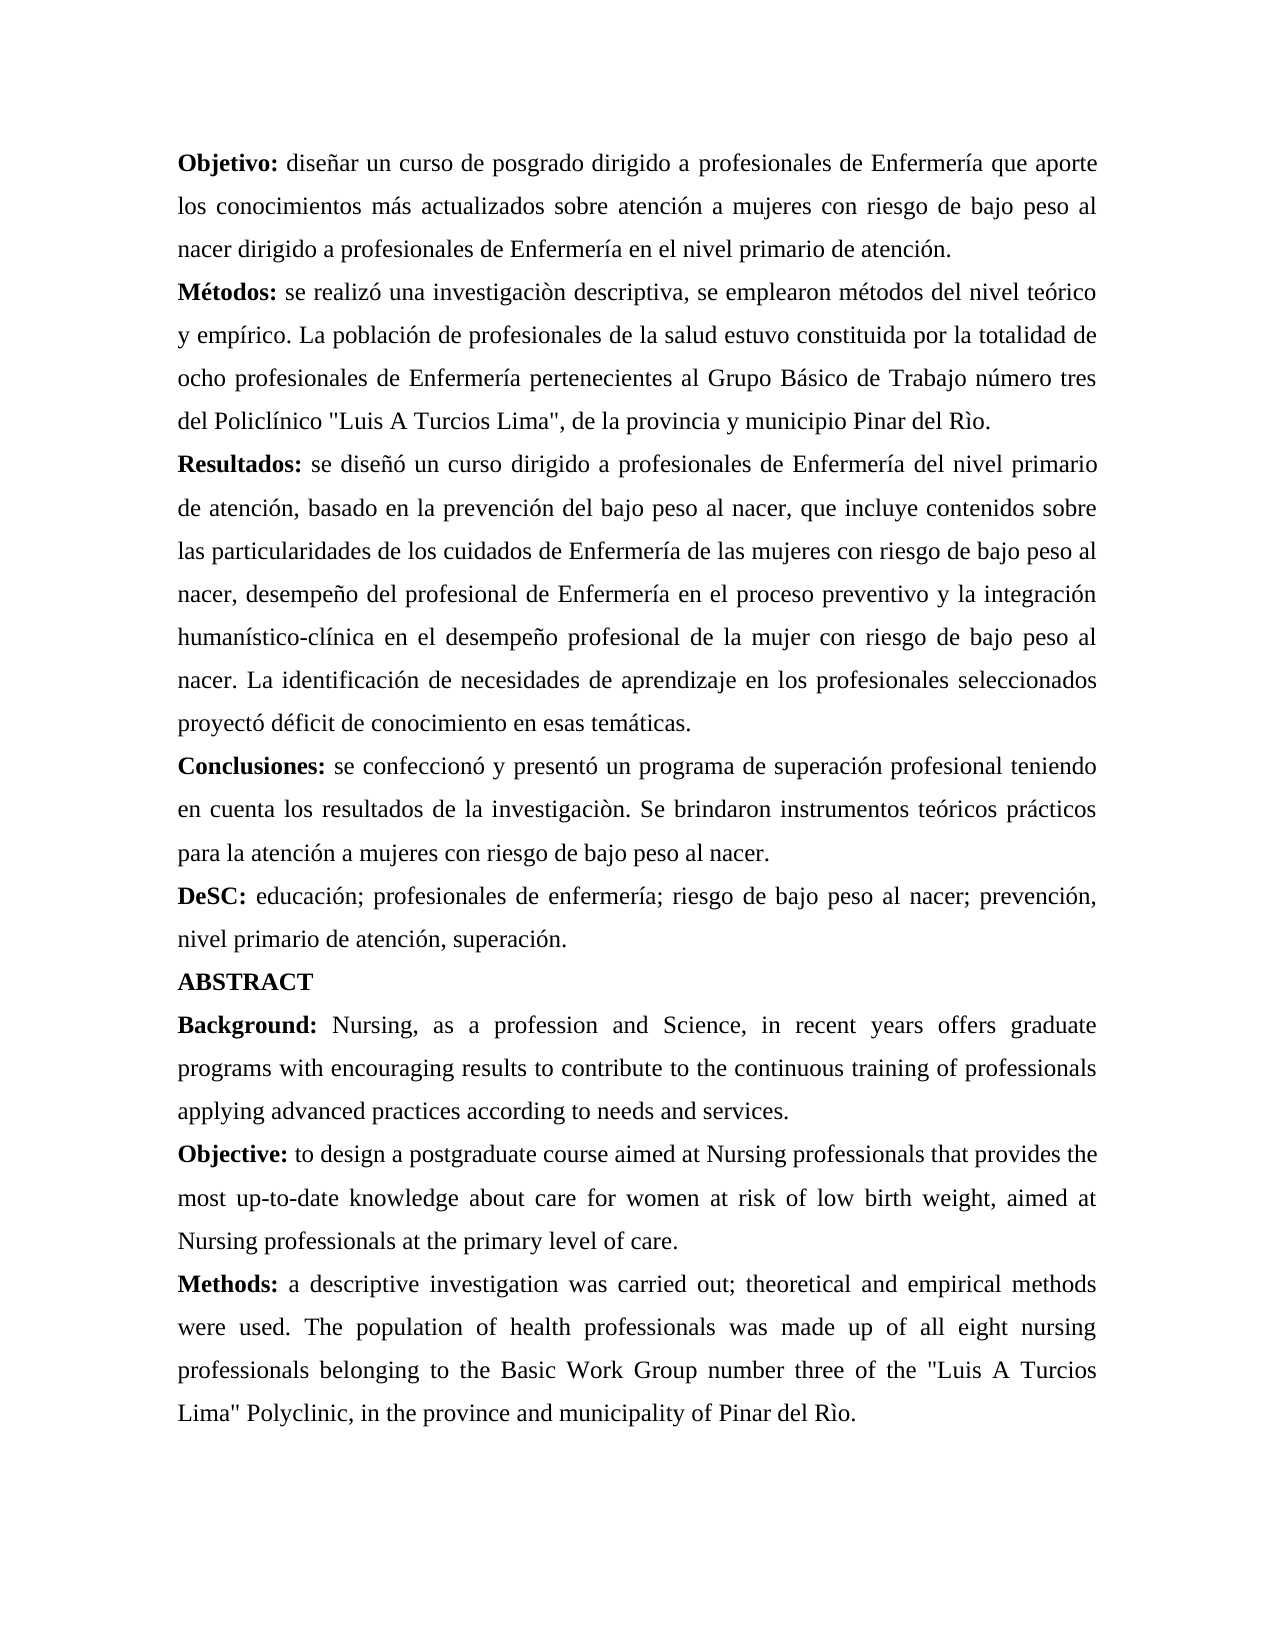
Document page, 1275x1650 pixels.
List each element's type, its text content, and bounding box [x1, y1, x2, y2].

text Métodos: se realizó una investigaciòn descriptiva, se emplearon métodos del nivel teórico y empírico. La población de profesionales de la salud estuvo constituida por la totalidad de ocho profesionales de Enfermería pertenecientes al Grupo Básico de Trabajo número tres del Policlínico "Luis A Turcios Lima", de la provincia y municipio Pinar del Rìo. [177, 277, 1098, 435]
text ABSTRACT [177, 967, 1098, 996]
text Methods: a descriptive investigation was carried out; theoretical and empirical methods were used. The population of health professionals was made up of all eight nursing professionals belonging to the Basic Work Group number three of the "Luis A Turcios Lima" Polyclinic, in the province and municipality of Pinar del Rìo. [177, 1269, 1098, 1427]
text Conclusiones: se confeccionó y presentó un programa de superación profesional teniendo en cuenta los resultados de la investigaciòn. Se brindaron instrumentos teóricos prácticos para la atención a mujeres con riesgo de bajo peso al nacer. [177, 751, 1098, 866]
text Resultados: se diseñó un curso dirigido a profesionales de Enfermería del nivel primario de atención, basado en la prevención del bajo peso al nacer, que incluye contenidos sobre las particularidades de los cuidados de Enfermería de las mujeres con riesgo de bajo peso al nacer, desempeño del profesional de Enfermería en el proceso preventivo y la integración humanístico-clínica en el desempeño profesional de la mujer con riesgo de bajo peso al nacer. La identificación de necesidades de aprendizaje en los profesionales seleccionados proyectó déficit de conocimiento en esas temáticas. [177, 449, 1098, 737]
text DeSC: educación; profesionales de enfermería; riesgo de bajo peso al nacer; prevención, nivel primario de atención, superación. [177, 881, 1098, 953]
text Objetivo: diseñar un curso de posgrado dirigido a profesionales de Enfermería que aporte los conocimientos más actualizados sobre atención a mujeres con riesgo de bajo peso al nacer dirigido a profesionales de Enfermería en el nivel primario de atención. [177, 148, 1098, 263]
text Background: Nursing, as a profession and Science, in recent years offers graduate programs with encouraging results to contribute to the continuous training of professionals applying advanced practices according to needs and services. [177, 1010, 1098, 1125]
text Objective: to design a postgraduate course aimed at Nursing professionals that provides the most up-to-date knowledge about care for women at risk of low birth weight, aimed at Nursing professionals at the primary level of care. [177, 1139, 1098, 1254]
